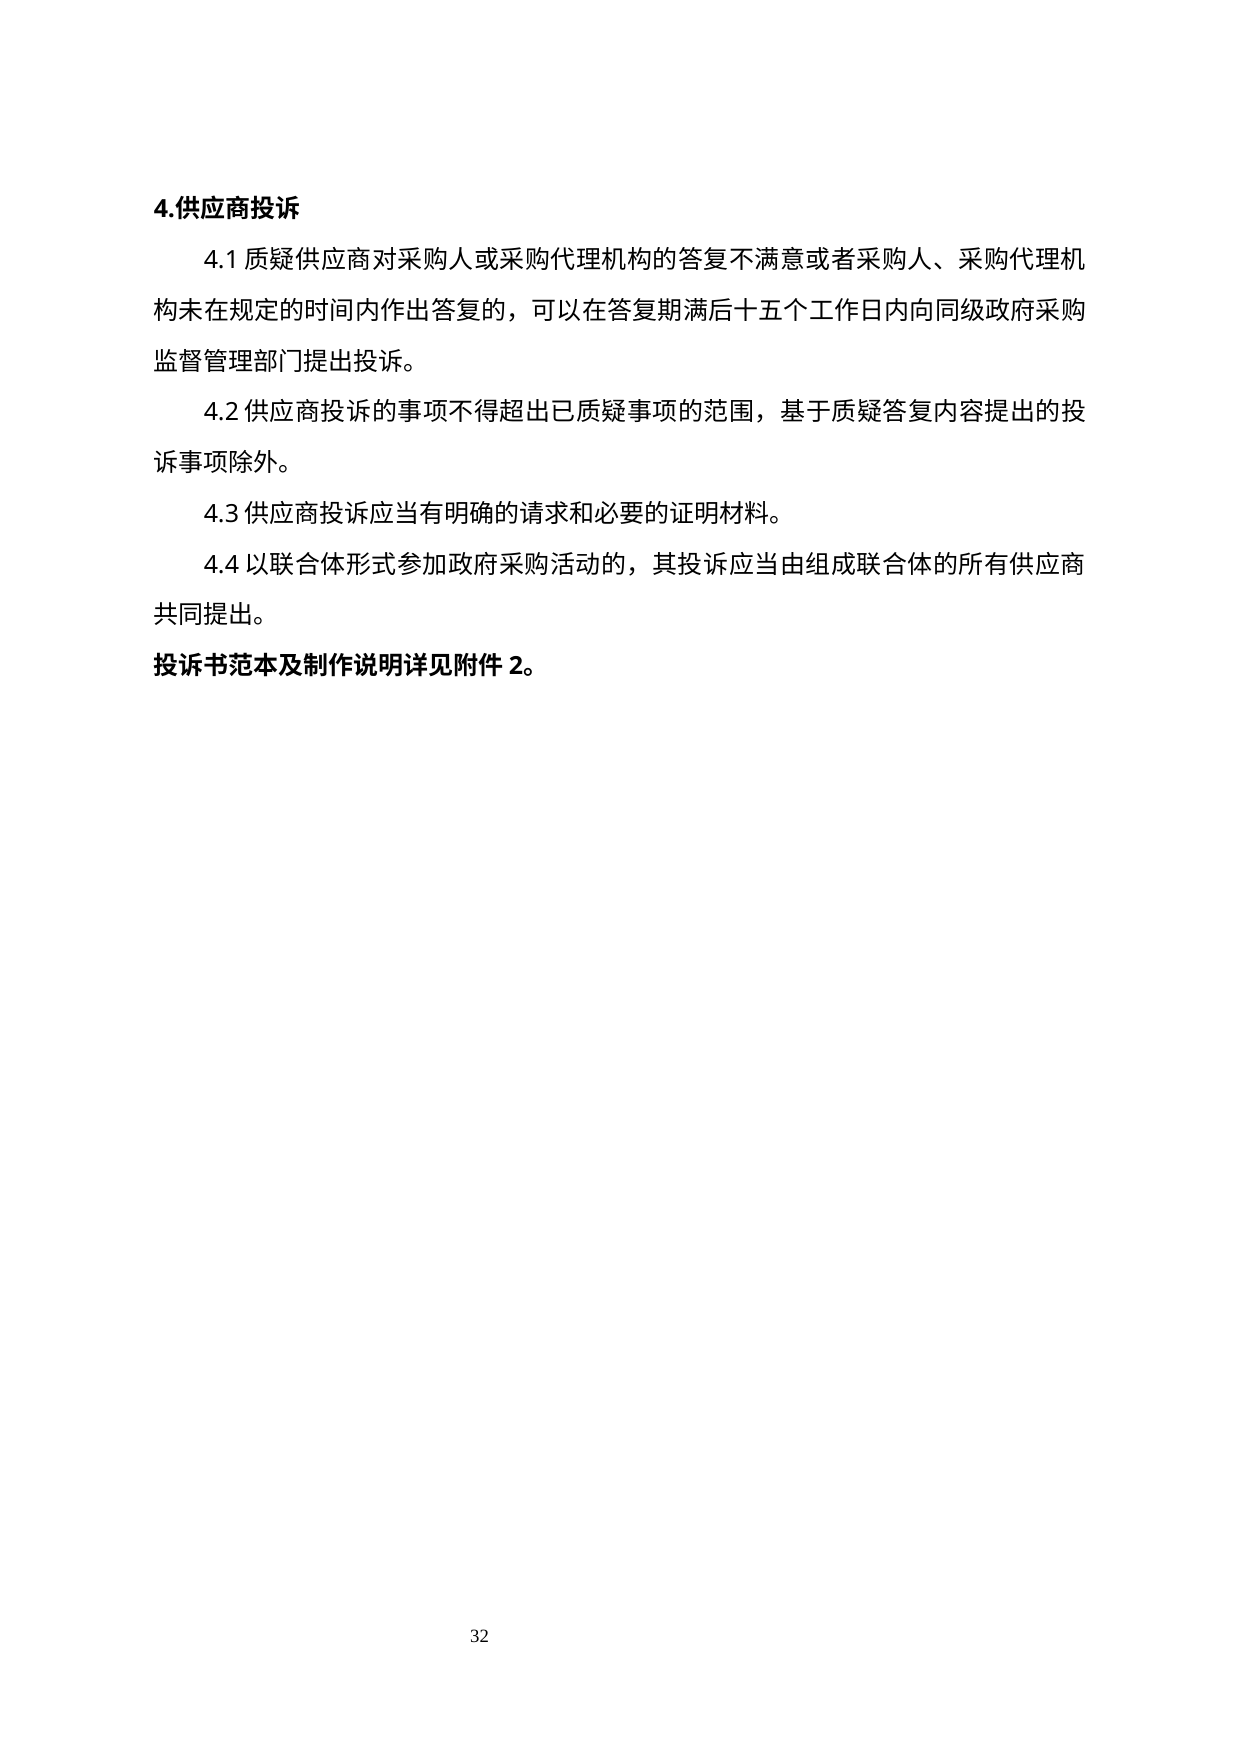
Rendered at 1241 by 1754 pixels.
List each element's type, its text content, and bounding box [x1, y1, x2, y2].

text 4.供应商投诉 [153, 189, 1087, 225]
text 4.3供应商投诉应当有明确的请求和必要的证明材料。 [153, 493, 1087, 529]
text 4.4以联合体形式参加政府采购活动的，其投诉应当由组成联合体的所有供应商共同提出。 [153, 544, 1087, 631]
text 4.2供应商投诉的事项不得超出已质疑事项的范围，基于质疑答复内容提出的投诉事项除外。 [153, 392, 1087, 479]
text 4.1质疑供应商对采购人或采购代理机构的答复不满意或者采购人、采购代理机构未在规定的时间内作出答复的，可以在答复期满后十五个工作日内向同级政府采购监督管理部门提出投诉。 [153, 240, 1087, 377]
text 投诉书范本及制作说明详见附件2。 [153, 646, 1087, 682]
